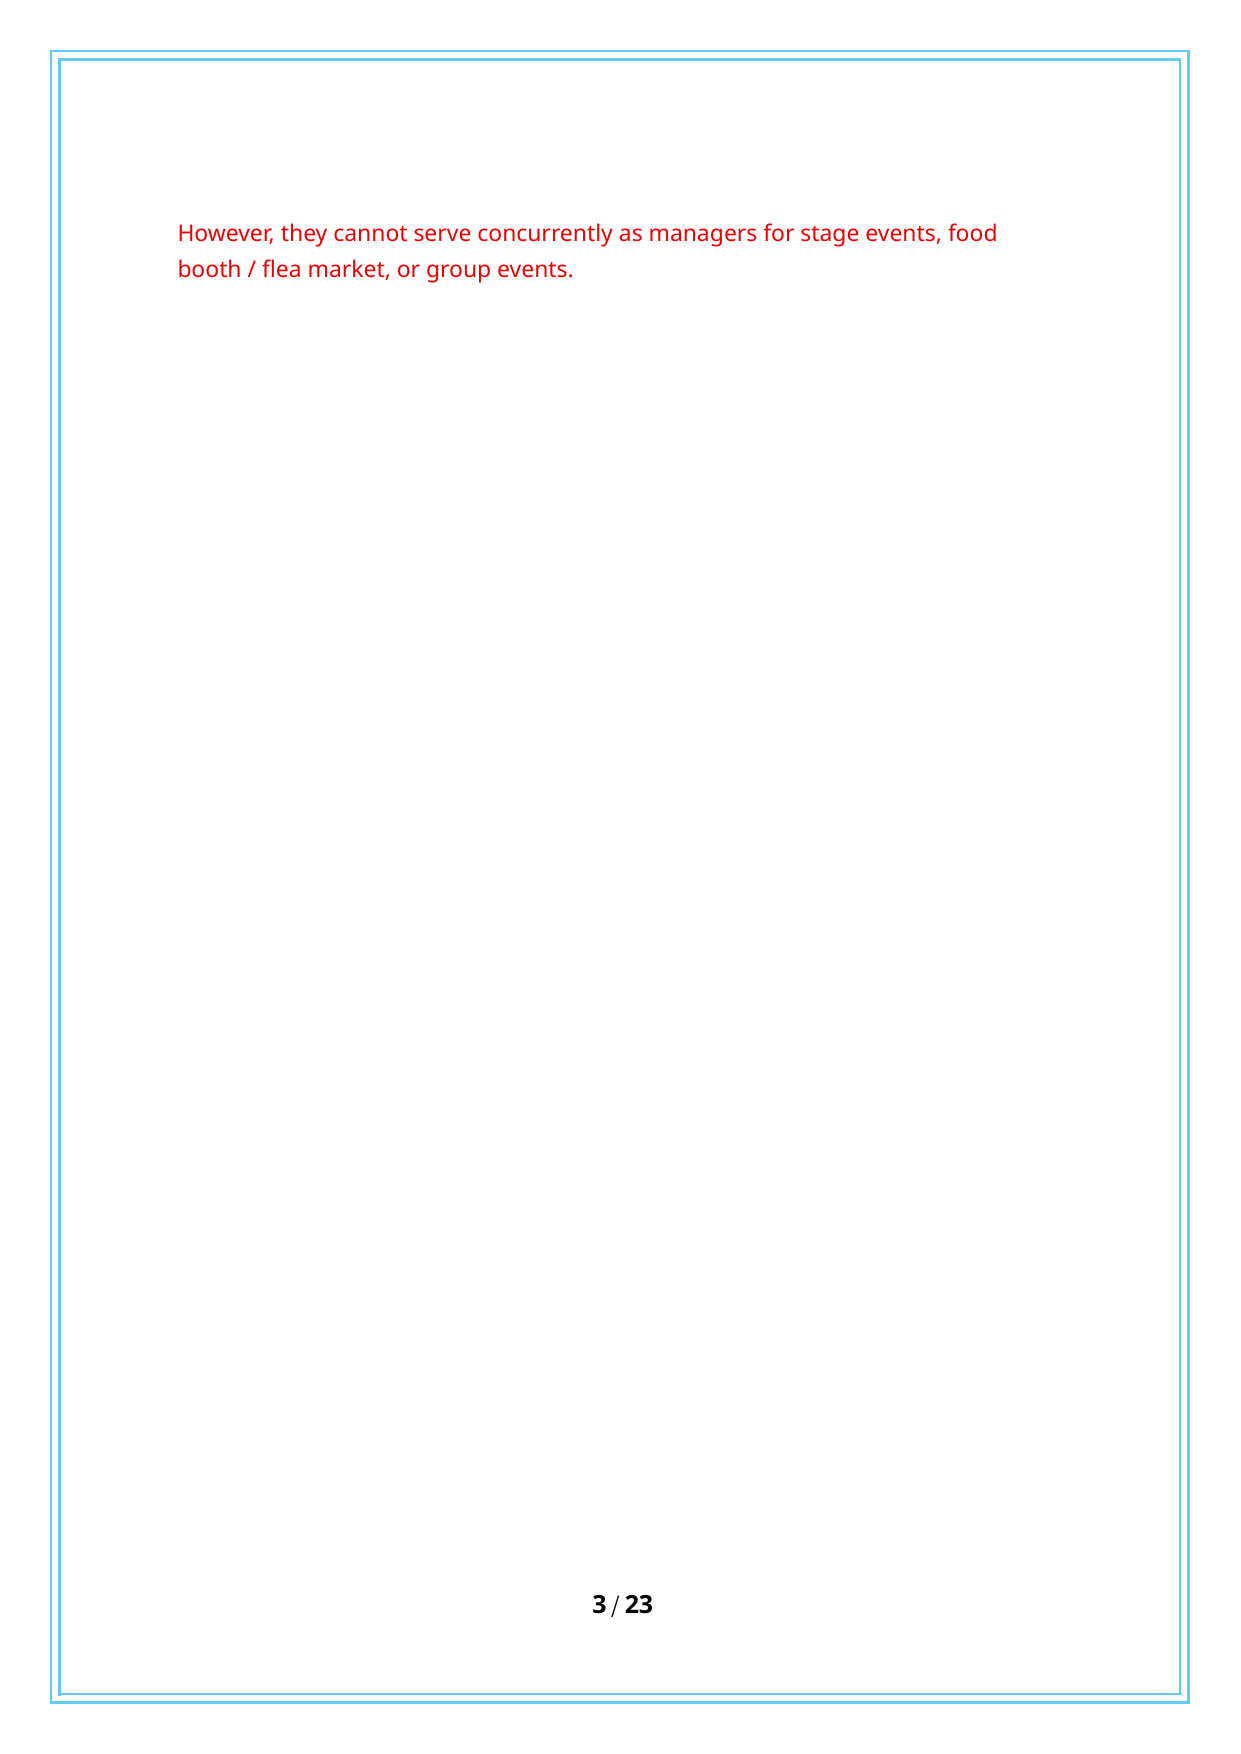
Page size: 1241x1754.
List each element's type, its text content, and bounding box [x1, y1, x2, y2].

text However, they cannot serve concurrently as managers for stage events, food booth / flea market, or group events. [177, 217, 1063, 284]
